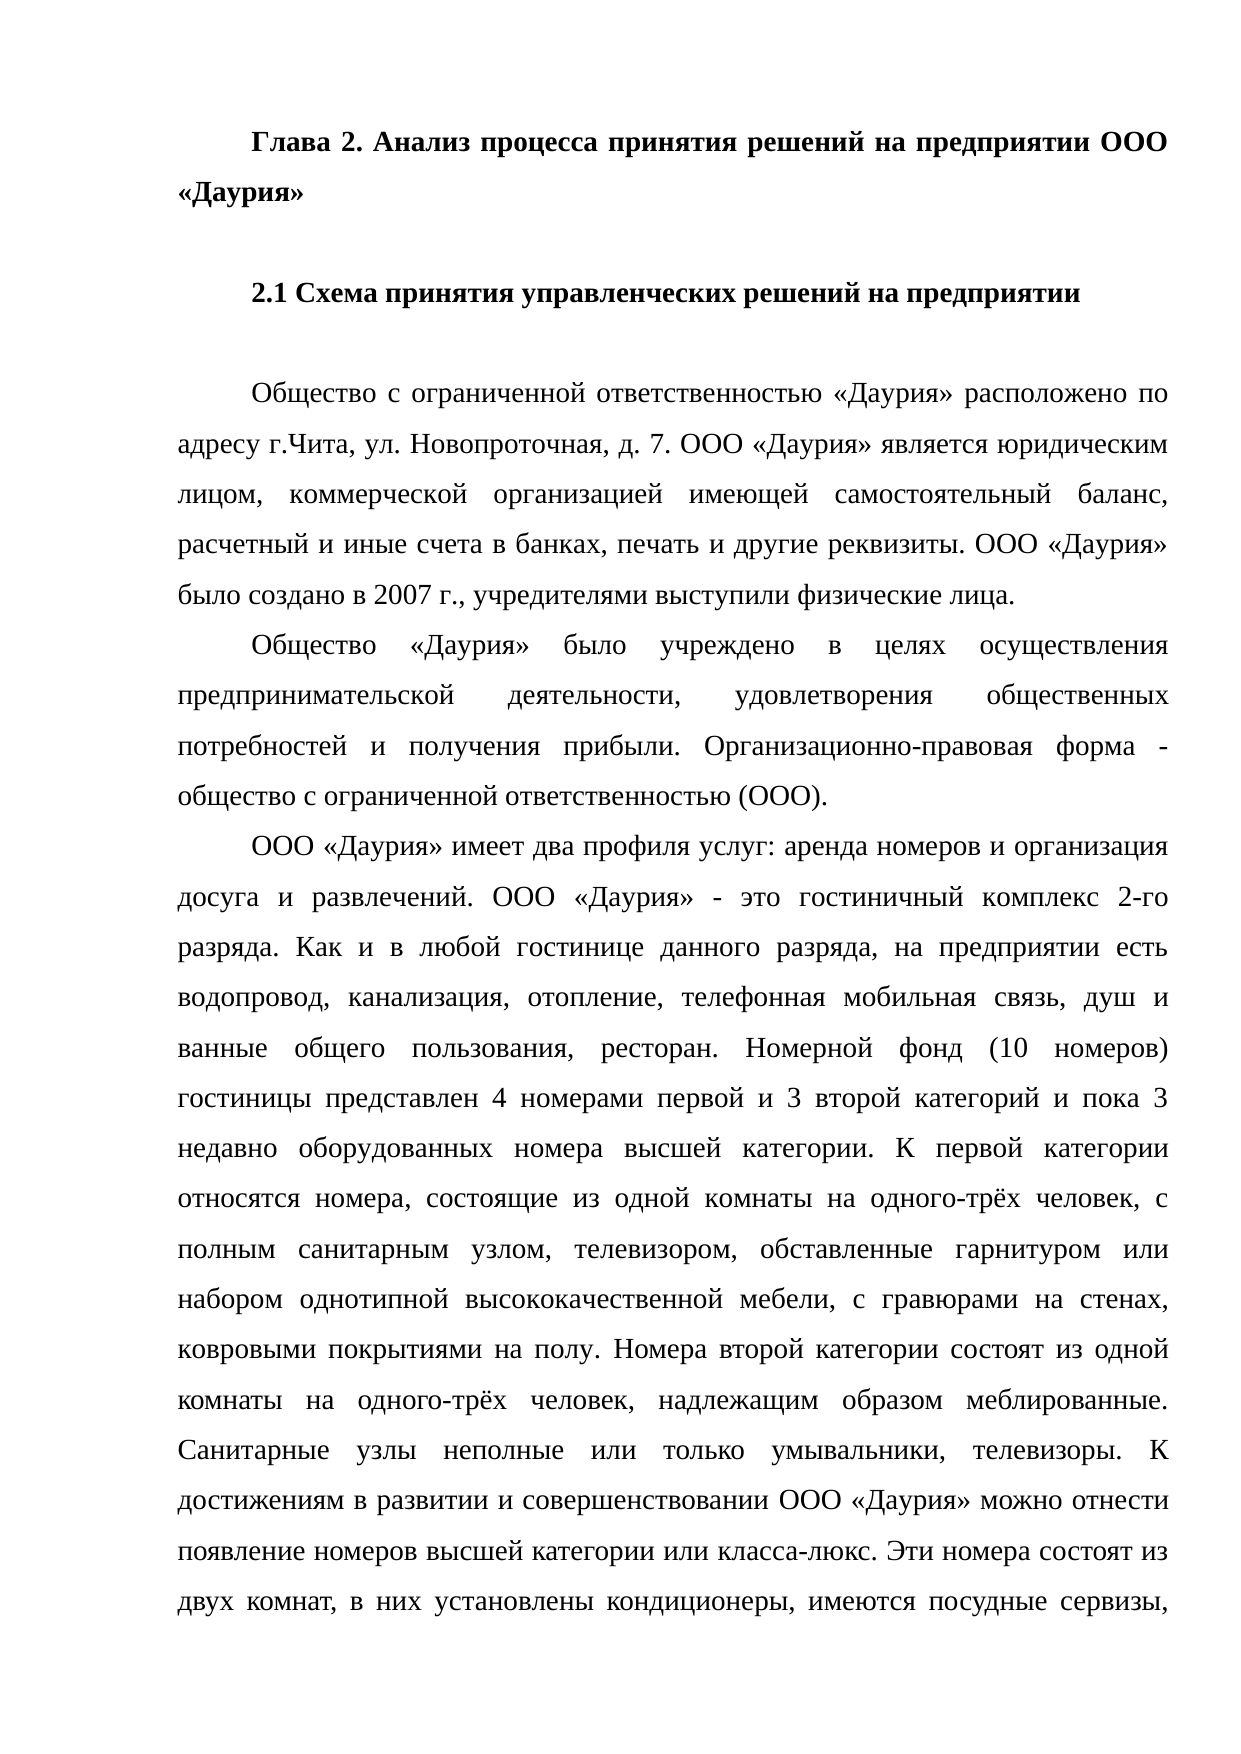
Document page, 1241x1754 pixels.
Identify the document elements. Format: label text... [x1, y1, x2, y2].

text 2.1 Схема принятия управленческих решений на предприятии [177, 275, 1169, 308]
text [177, 828, 1169, 1617]
text Общество с ограниченной ответственностью «Даурия» расположено по адресу г.Чита, ул. Новопроточная, д. 7. ООО «Даурия» является юридическим лицом, коммерческой организацией имеющей самостоятельный баланс, расчетный и иные счета в банках, печать и другие реквизиты. ООО «Даурия» было создано в ., учредителями выступили физические лица. [177, 376, 1169, 610]
text Глава 2. Анализ процесса принятия решений на предприятии ООО «Даурия» [177, 124, 1169, 208]
text Общество «Даурия» было учреждено в целях осуществления предпринимательской деятельности, удовлетворения общественных потребностей и получения прибыли. Организационно-правовая форма - общество с ограниченной ответственностью (ООО). [177, 627, 1169, 812]
